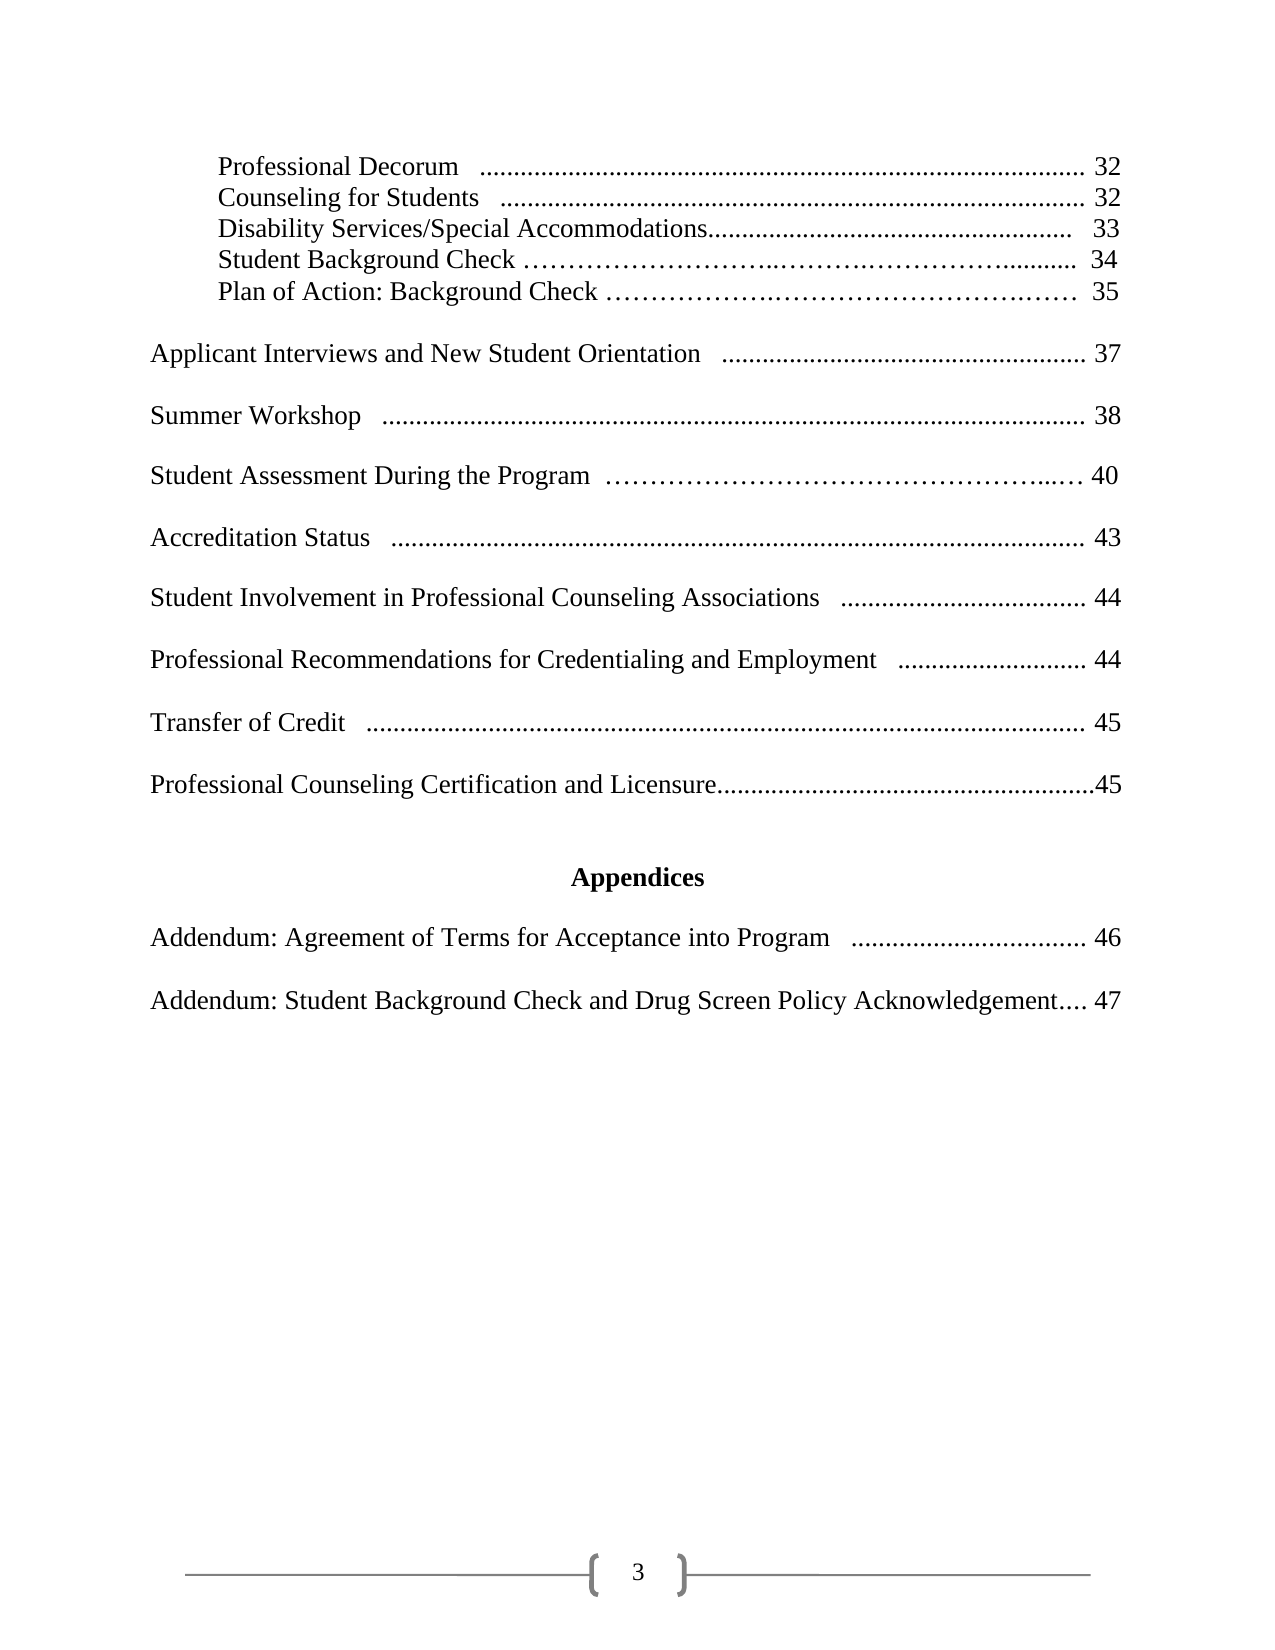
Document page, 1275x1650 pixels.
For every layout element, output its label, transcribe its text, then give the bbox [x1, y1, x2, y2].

text Applicant Interviews and New Student Orientation 37 [150, 337, 1125, 368]
text Student Assessment During the Program …………………………………………...… 40 [150, 459, 1125, 490]
text Disability Services/Special Accommodations...................................................... 33 [150, 212, 1125, 243]
text Professional Counseling Certification and Licensure........................................................45 [150, 768, 1125, 799]
text Summer Workshop 38 [150, 399, 1125, 430]
text Addendum: Agreement of Terms for Acceptance into Program 46 Addendum: Student Background Check and Drug Screen Policy Acknowledgement 47 [150, 921, 1125, 1015]
text Student Background Check ………………………..……….……………........... 34 [150, 243, 1125, 274]
text Professional Decorum 32 [150, 150, 1125, 181]
text Professional Recommendations for Credentialing and Employment 44 [150, 643, 1125, 675]
text Counseling for Students 32 [150, 181, 1125, 212]
text Accreditation Status 43 [150, 521, 1125, 552]
text Transfer of Credit 45 [150, 706, 1125, 737]
text Student Involvement in Professional Counseling Associations 44 [150, 581, 1125, 612]
text Plan of Action: Background Check ……………….……………………….…… 35 [150, 274, 1125, 306]
text Appendices [150, 862, 1125, 893]
